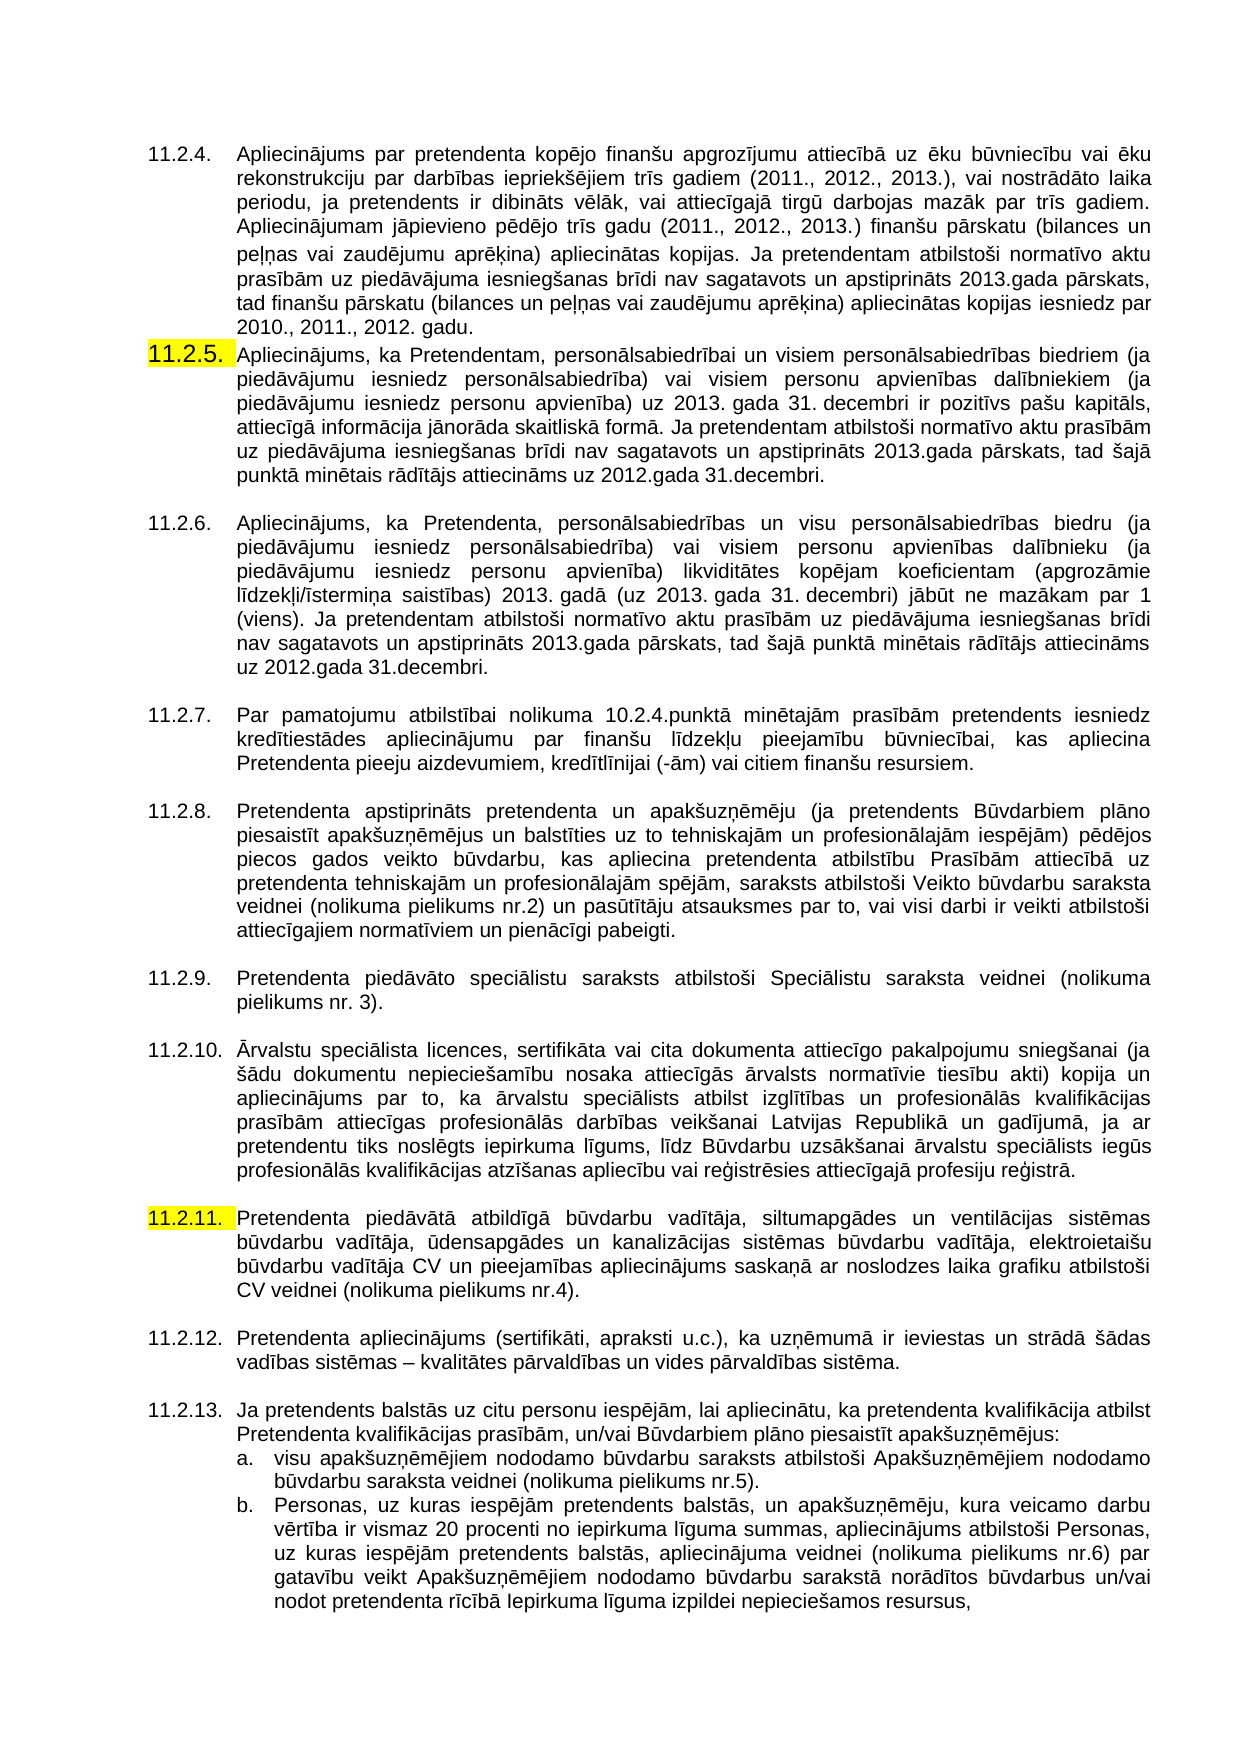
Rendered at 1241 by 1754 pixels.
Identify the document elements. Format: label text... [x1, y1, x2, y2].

text Apliecinājums, ka Pretendentam, personālsabiedrībai un visiem personālsabiedrības biedriem (ja piedāvājumu iesniedz personālsabiedrība) vai visiem personu apvienības dalībniekiem (ja piedāvājumu iesniedz personu apvienība) uz 2013. gada 31. decembri ir pozitīvs pašu kapitāls, attiecīgā informācija jānorāda skaitliskā formā. Ja pretendentam atbilstoši normatīvo aktu prasībām uz piedāvājuma iesniegšanas brīdi nav sagatavots un apstiprināts 2013.gada pārskats, tad šajā punktā minētais rādītājs attiecināms uz 2012.gada 31.decembri. [148, 338, 1152, 487]
text Apliecinājums par pretendenta kopējo finanšu apgrozījumu attiecībā uz ēku būvniecību vai ēku rekonstrukciju par darbības iepriekšējiem trīs gadiem (2011., 2012., 2013.), vai nostrādāto laika periodu, ja pretendents ir dibināts vēlāk, vai attiecīgajā tirgū darbojas mazāk par trīs gadiem. Apliecinājumam jāpievieno pēdējo trīs gadu (2011., 2012., 2013.) finanšu pārskatu (bilances un peļņas vai zaudējumu aprēķina) apliecinātas kopijas. Ja pretendentam atbilstoši normatīvo aktu prasībām uz piedāvājuma iesniegšanas brīdi nav sagatavots un apstiprināts 2013.gada pārskats, tad finanšu pārskatu (bilances un peļņas vai zaudējumu aprēķina) apliecinātas kopijas iesniedz par 2010., 2011., 2012. gadu. [148, 142, 1152, 338]
text Ārvalstu speciālista licences, sertifikāta vai cita dokumenta attiecīgo pakalpojumu sniegšanai (ja šādu dokumentu nepieciešamību nosaka attiecīgās ārvalsts normatīvie tiesību akti) kopija un apliecinājums par to, ka ārvalstu speciālists atbilst izglītības un profesionālās kvalifikācijas prasībām attiecīgas profesionālās darbības veikšanai Latvijas Republikā un gadījumā, ja ar pretendentu tiks noslēgts iepirkuma , līdz Būvdarbu uzsākšanai ārvalstu speciālists iegūs profesionālās kvalifikācijas atzīšanas apliecību vai reģistrēsies attiecīgajā profesiju reģistrā. [148, 1038, 1152, 1182]
text Apliecinājums, ka Pretendenta, personālsabiedrības un visu personālsabiedrības biedru (ja piedāvājumu iesniedz personālsabiedrība) vai visiem personu apvienības dalībnieku (ja piedāvājumu iesniedz personu apvienība) likviditātes kopējam koeficientam (apgrozāmie līdzekļi/īstermiņa saistības) 2013. gadā (uz 2013. gada 31. decembri) jābūt ne mazākam par 1 (viens). Ja pretendentam atbilstoši normatīvo aktu prasībām uz piedāvājuma iesniegšanas brīdi nav sagatavots un apstiprināts 2013.gada pārskats, tad šajā punktā minētais rādītājs attiecināms uz 2012.gada 31.decembri. [148, 511, 1152, 679]
text Pretendenta apliecinājums (sertifikāti, apraksti u.c.), ka uzņēmumā ir ieviestas un strādā šādas vadības sistēmas – kvalitātes pārvaldības un vides pārvaldības sistēma. [148, 1326, 1152, 1373]
text Par pamatojumu atbilstībai nolikuma 10.2.4.punktā minētajām prasībām pretendents iesniedz kredītiestādes apliecinājumu par finanšu līdzekļu pieejamību būvniecībai, kas apliecina Pretendenta pieeju aizdevumiem, kredītlīnijai (-ām) vai citiem finanšu resursiem. [148, 703, 1152, 774]
text Pretendenta piedāvātā atbildīgā būvdarbu vadītāja, siltumapgādes un ventilācijas sistēmas būvdarbu vadītāja, ūdensapgādes un kanalizācijas sistēmas būvdarbu vadītāja, elektroietaišu būvdarbu vadītāja un pieejamības apliecinājums saskaņā ar noslodzes laika grafiku atbilstoši veidnei (nolikuma pielikums nr.4). [148, 1206, 1152, 1302]
text Pretendenta apstiprināts pretendenta un apakšuzņēmēju (ja pretendents Būvdarbiem plāno piesaistīt apakšuzņēmējus un balstīties uz to tehniskajām un profesionālajām iespējām) pēdējos piecos gados veikto būvdarbu, kas apliecina pretendenta atbilstību Prasībām attiecībā uz pretendenta tehniskajām un profesionālajām spējām, saraksts atbilstoši Veikto būvdarbu saraksta veidnei (nolikuma pielikums nr.2) un pasūtītāju atsauksmes par to, vai visi darbi ir veikti atbilstoši attiecīgajiem normatīviem un pienācīgi pabeigti. [148, 798, 1152, 942]
text Pretendenta piedāvāto speciālistu saraksts atbilstoši Speciālistu saraksta veidnei (nolikuma pielikums nr. 3). [148, 966, 1152, 1014]
list Personas, uz kuras iespējām pretendents balstās, un apakšuzņēmēju, kura veicamo darbu vērtība ir vismaz 20 procenti no iepirkuma līguma summas, apliecinājums atbilstoši Personas, uz kuras iespējām pretendents balstās, apliecinājuma veidnei (nolikuma pielikums nr.6) par gatavību veikt Apakšuzņēmējiem nododamo būvdarbu sarakstā norādītos būvdarbus un/vai nodot pretendenta rīcībā Iepirkuma līguma izpildei nepieciešamos resursus, [236, 1493, 1152, 1613]
text Ja pretendents balstās uz citu personu iespējām, lai apliecinātu, ka pretendenta kvalifikācija atbilst Pretendenta kvalifikācijas prasībām, un/vai Būvdarbiem plāno piesaistīt apakšuzņēmējus: [148, 1397, 1152, 1445]
list visu apakšuzņēmējiem nododamo būvdarbu saraksts atbilstoši Apakšuzņēmējiem nododamo būvdarbu saraksta veidnei (nolikuma pielikums nr.5). [236, 1445, 1152, 1493]
